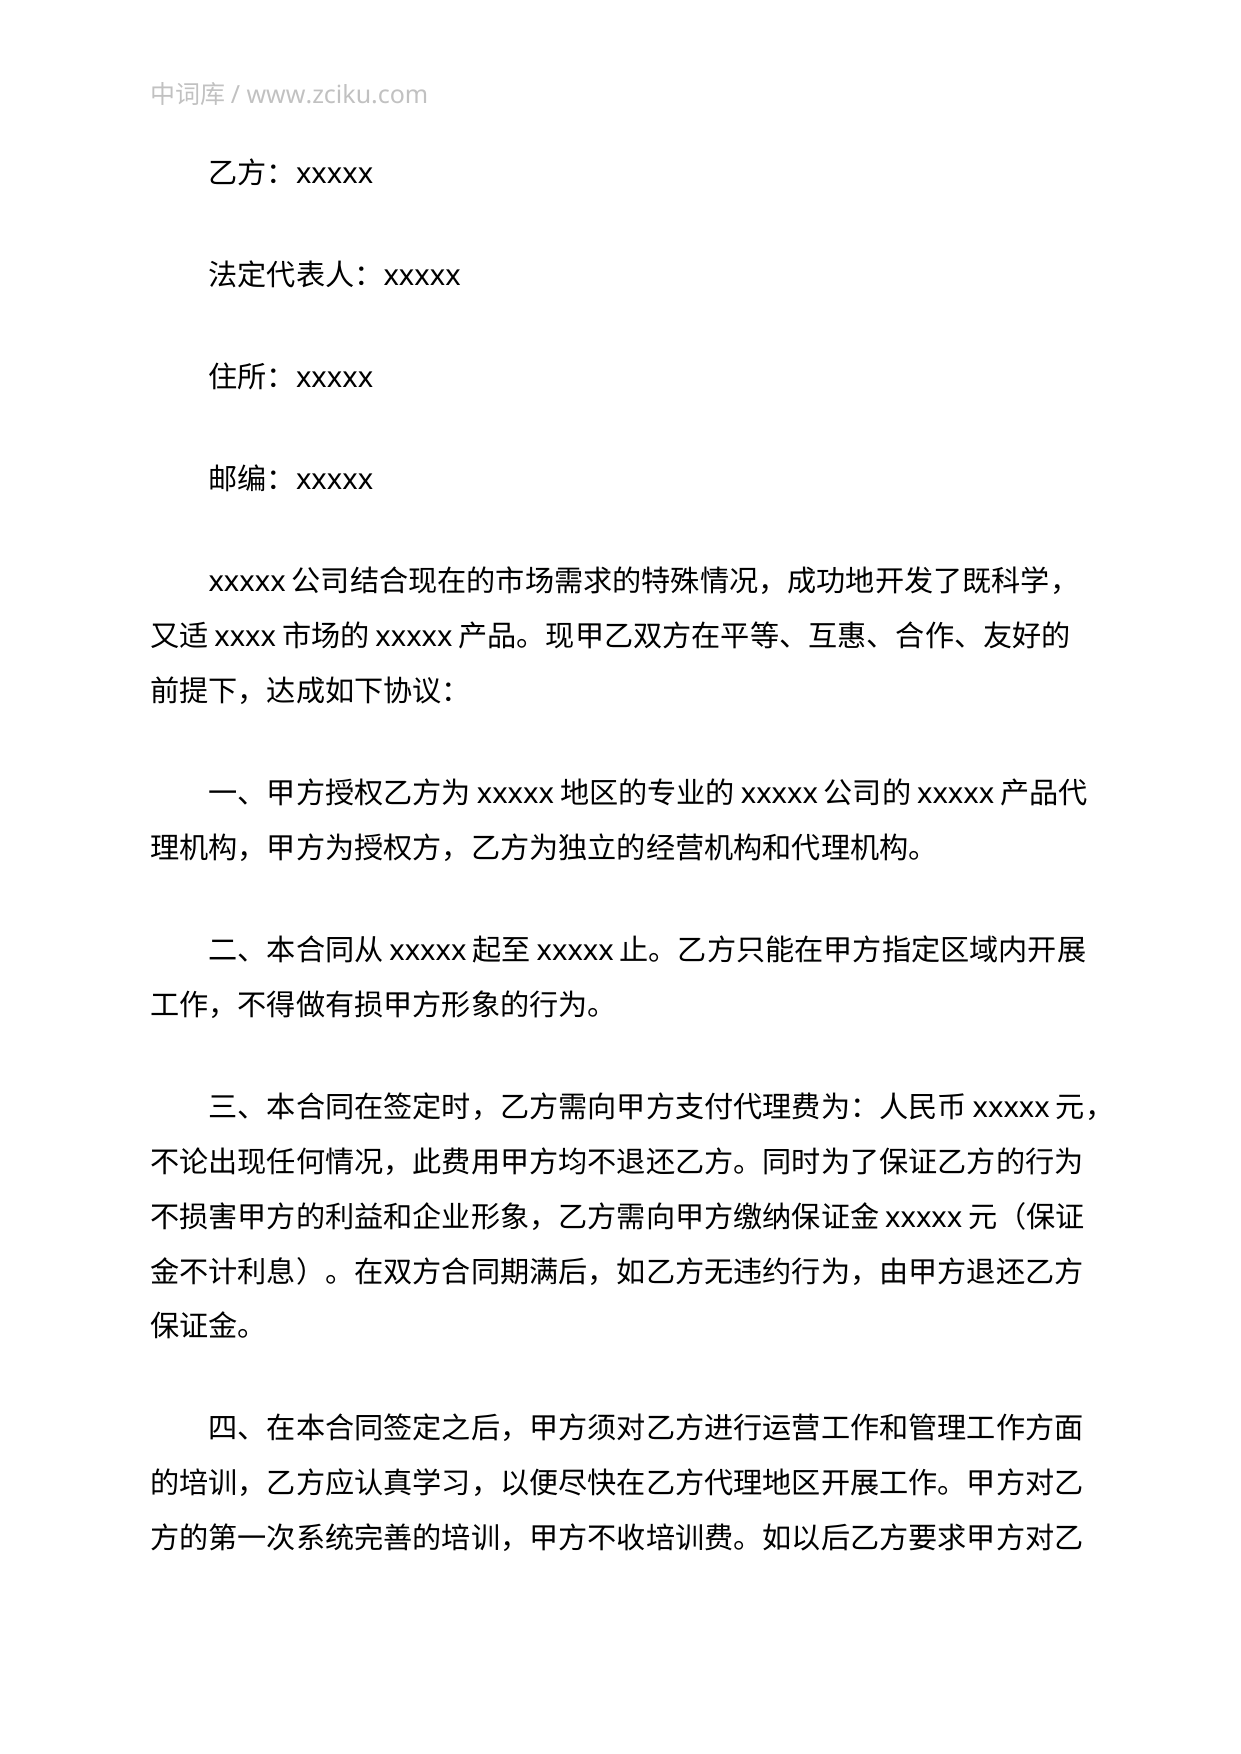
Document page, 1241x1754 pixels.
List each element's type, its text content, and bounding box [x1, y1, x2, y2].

text 法定代表人：xxxxx [150, 252, 1090, 294]
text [150, 1405, 1090, 1557]
text xxxxx公司结合现在的市场需求的特殊情况，成功地开发了既科学，又适xxxx市场的xxxxx产品。现甲乙双方在平等、互惠、合作、友好的前提下，达成如下协议： [150, 558, 1090, 710]
text 乙方：xxxxx [150, 150, 1090, 192]
text 二、本合同从xxxxx起至xxxxx止。乙方只能在甲方指定区域内开展工作，不得做有损甲方形象的行为。 [150, 926, 1090, 1024]
text 邮编：xxxxx [150, 456, 1090, 498]
text 住所：xxxxx [150, 354, 1090, 396]
text 三、本合同在签定时，乙方需向甲方支付代理费为：人民币xxxxx元，不论出现任何情况，此费用甲方均不退还乙方。同时为了保证乙方的行为不损害甲方的利益和企业形象，乙方需向甲方缴纳保证金xxxxx元（保证金不计利息）。在双方合同期满后，如乙方无违约行为，由甲方退还乙方保证金。 [150, 1083, 1090, 1345]
text 一、甲方授权乙方为xxxxx地区的专业的xxxxx公司的xxxxx产品代理机构，甲方为授权方，乙方为独立的经营机构和代理机构。 [150, 770, 1090, 867]
